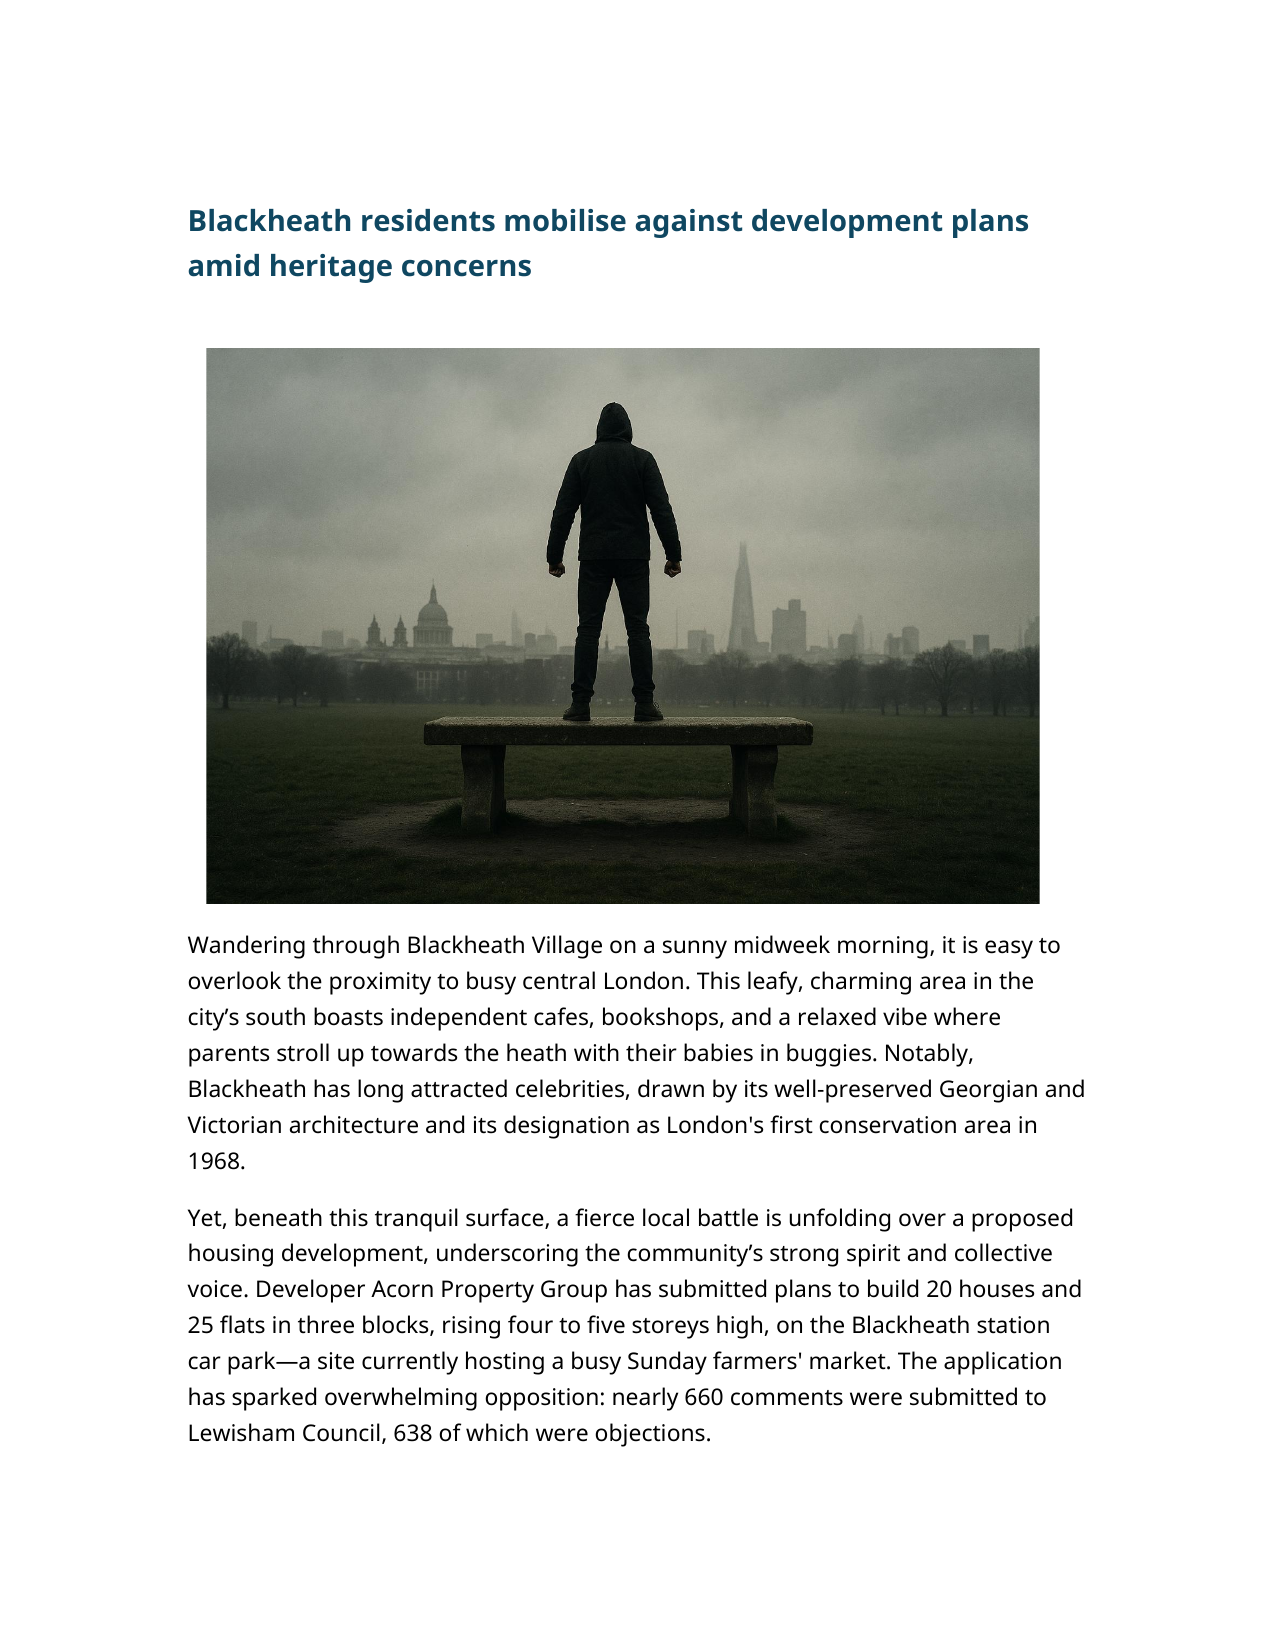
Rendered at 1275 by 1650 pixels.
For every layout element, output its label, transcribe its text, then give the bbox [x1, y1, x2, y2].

text Yet, beneath this tranquil surface, a fierce local battle is unfolding over a proposed housing development, underscoring the community’s strong spirit and collective voice. Developer Acorn Property Group has submitted plans to build 20 houses and 25 flats in three blocks, rising four to five storeys high, on the Blackheath station car park—a site currently hosting a busy Sunday farmers' market. The application has sparked overwhelming opposition: nearly 660 comments were submitted to Lewisham Council, 638 of which were objections. [187, 1201, 1087, 1448]
subtitle Blackheath residents mobilise against development plans amid heritage concerns [187, 200, 1087, 285]
text Wandering through Blackheath Village on a sunny midweek morning, it is easy to overlook the proximity to busy central London. This leafy, charming area in the city’s south boasts independent cafes, bookshops, and a relaxed vibe where parents stroll up towards the heath with their babies in buggies. Notably, Blackheath has long attracted celebrities, drawn by its well-preserved Georgian and Victorian architecture and its designation as London's first conservation area in 1968. [187, 929, 1087, 1176]
picture [206, 348, 1040, 904]
